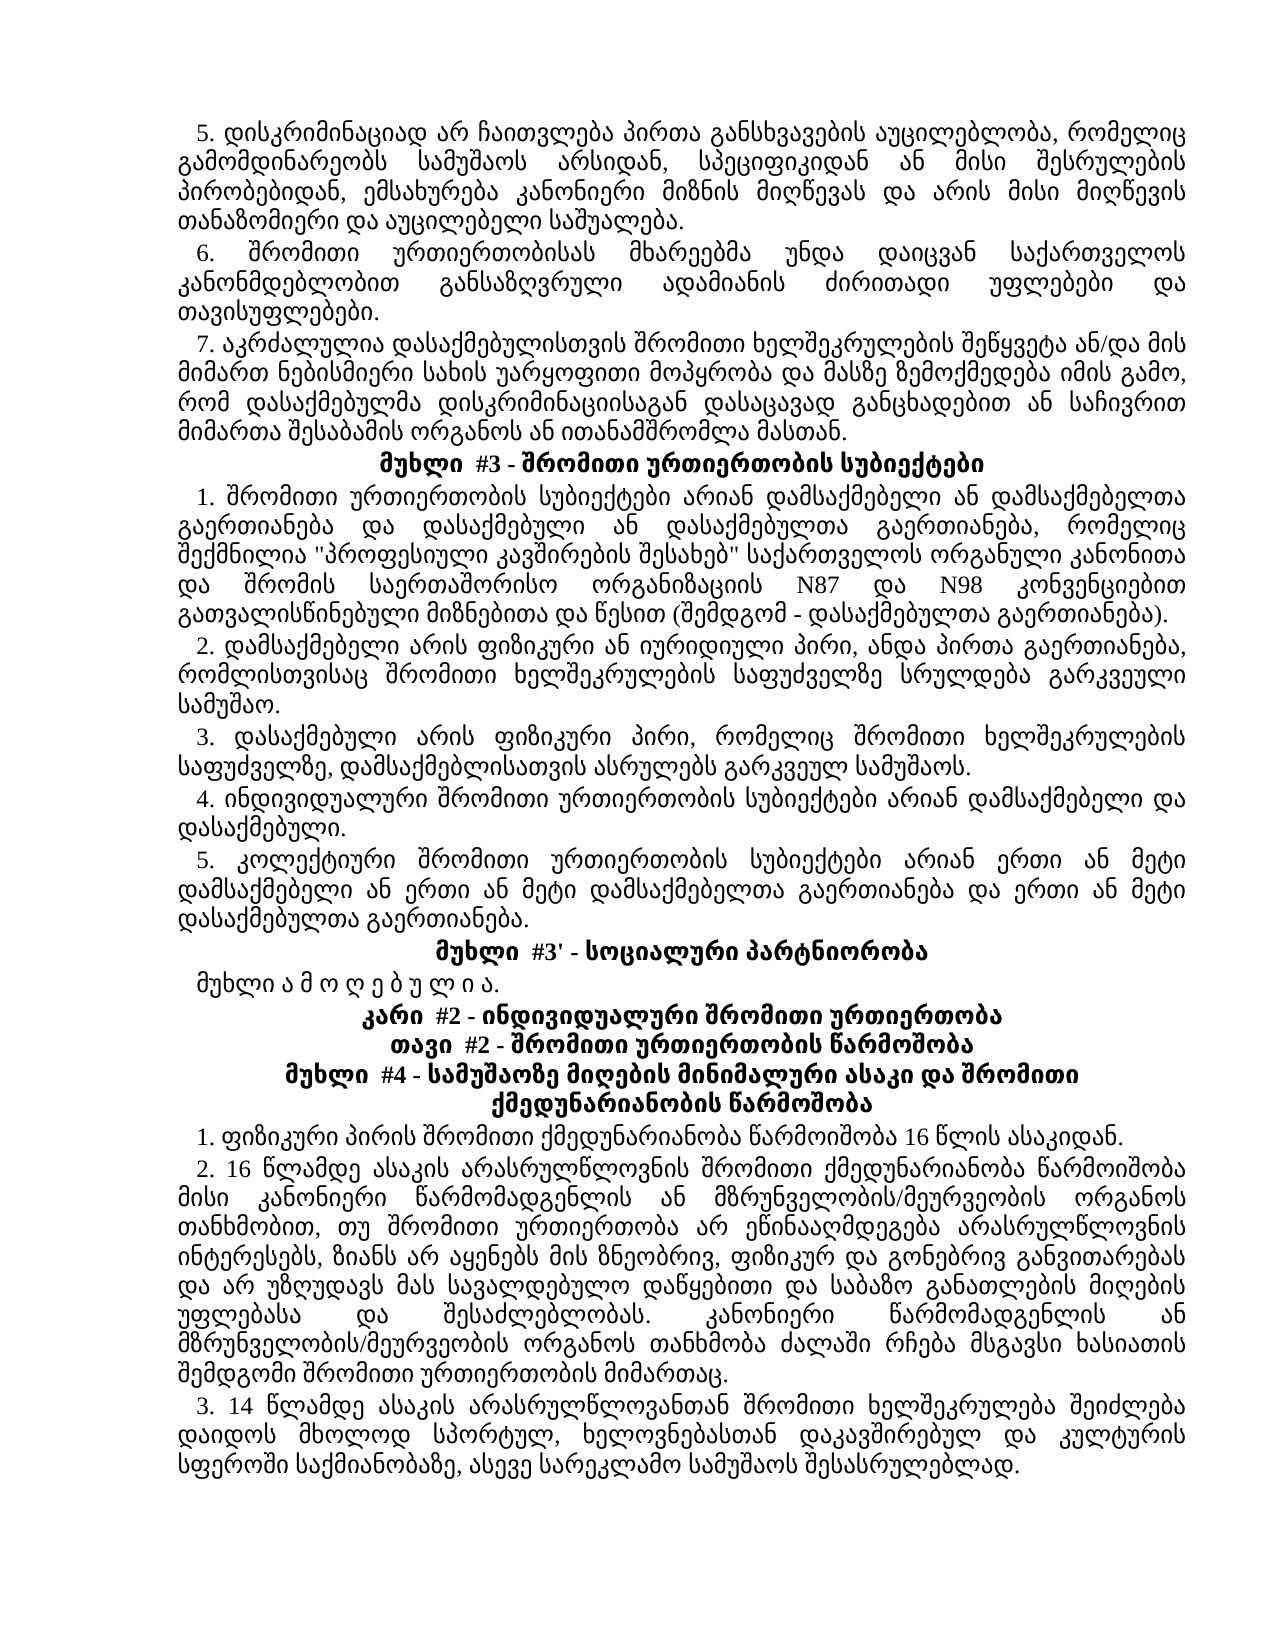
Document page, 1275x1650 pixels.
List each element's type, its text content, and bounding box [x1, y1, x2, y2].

text 2. დამსაქმებელი არის ფიზიკური ან იურიდიული პირი, ანდა პირთა გაერთიანება, რომლისთვისაც შრომითი ხელშეკრულების საფუძველზე სრულდება გარკვეული სამუშაო. [177, 631, 1186, 719]
text 1. შრომითი ურთიერთობის სუბიექტები არიან დამსაქმებელი ან დამსაქმებელთა გაერთიანება და დასაქმებული ან დასაქმებულთა გაერთიანება, რომელიც შექმნილია "პროფესიული კავშირების შესახებ" საქართველოს ორგანული კანონითა და შრომის საერთაშორისო ორგანიზაციის N87 და N98 კონვენციებით გათვალისწინებული მიზნებითა და წესით (შემდგომ - დასაქმებულთა გაერთიანება). [177, 482, 1186, 628]
text 6. შრომითი ურთიერთობისას მხარეებმა უნდა დაიცვან საქართველოს კანონმდებლობით განსაზღვრული ადამიანის ძირითადი უფლებები და თავისუფლებები. [177, 238, 1186, 326]
text 5. დისკრიმინაციად არ ჩაითვლება პირთა განსხვავების აუცილებლობა, რომელიც გამომდინარეობს სამუშაოს არსიდან, სპეციფიკიდან ან მისი შესრულების პირობებიდან, ემსახურება კანონიერი მიზნის მიღწევას და არის მისი მიღწევის თანაზომიერი და აუცილებელი საშუალება. [177, 118, 1186, 235]
text 5. კოლექტიური შრომითი ურთიერთობის სუბიექტები არიან ერთი ან მეტი დამსაქმებელი ან ერთი ან მეტი დამსაქმებელთა გაერთიანება და ერთი ან მეტი დასაქმებულთა გაერთიანება. [177, 846, 1186, 933]
text 3. დასაქმებული არის ფიზიკური პირი, რომელიც შრომითი ხელშეკრულების საფუძველზე, დამსაქმებლისათვის ასრულებს გარკვეულ სამუშაოს. [177, 722, 1186, 781]
text მუხლი #4 - სამუშაოზე მიღების მინიმალური ასაკი და შრომითი ქმედუნარიანობის წარმოშობა [177, 1060, 1186, 1118]
text 7. აკრძალულია დასაქმებულისთვის შრომითი ხელშეკრულების შეწყვეტა ან/და მის მიმართ ნებისმიერი სახის უარყოფითი მოპყრობა და მასზე ზემოქმედება იმის გამო, რომ დასაქმებულმა დისკრიმინაციისაგან დასაცავად განცხადებით ან საჩივრით მიმართა შესაბამის ორგანოს ან ითანამშრომლა მასთან. [177, 329, 1186, 446]
text 4. ინდივიდუალური შრომითი ურთიერთობის სუბიექტები არიან დამსაქმებელი და დასაქმებული. [177, 784, 1186, 842]
text 1. ფიზიკური პირის შრომითი ქმედუნარიანობა წარმოიშობა 16 წლის ასაკიდან. [177, 1122, 1186, 1151]
text მუხლი #3' - სოციალური პარტნიორობა [177, 937, 1186, 966]
text მუხლი #3 - შრომითი ურთიერთობის სუბიექტები [177, 449, 1186, 479]
text 3. 14 წლამდე ასაკის არასრულწლოვანთან შრომითი ხელშეკრულება შეიძლება დაიდოს მხოლოდ სპორტულ, ხელოვნებასთან დაკავშირებულ და კულტურის სფეროში საქმიანობაზე, ასევე სარეკლამო სამუშაოს შესასრულებლად. [177, 1391, 1186, 1479]
text მუხლი ა მ ო ღ ე ბ უ ლ ი ა. [177, 969, 1186, 998]
text კარი #2 - ინდივიდუალური შრომითი ურთიერთობა [177, 1001, 1186, 1031]
text 2. 16 წლამდე ასაკის არასრულწლოვნის შრომითი ქმედუნარიანობა წარმოიშობა მისი კანონიერი წარმომადგენლის ან მზრუნველობის/მეურვეობის ორგანოს თანხმობით, თუ შრომითი ურთიერთობა არ ეწინააღმდეგება არასრულწლოვნის ინტერესებს, ზიანს არ აყენებს მის ზნეობრივ, ფიზიკურ და გონებრივ განვითარებას და არ უზღუდავს მას სავალდებულო დაწყებითი და საბაზო განათლების მიღების უფლებასა და შესაძლებლობას. კანონიერი წარმომადგენლის ან მზრუნველობის/მეურვეობის ორგანოს თანხმობა ძალაში რჩება მსგავსი ხასიათის შემდგომი შრომითი ურთიერთობის მიმართაც. [177, 1154, 1186, 1388]
text თავი #2 - შრომითი ურთიერთობის წარმოშობა [177, 1031, 1186, 1060]
